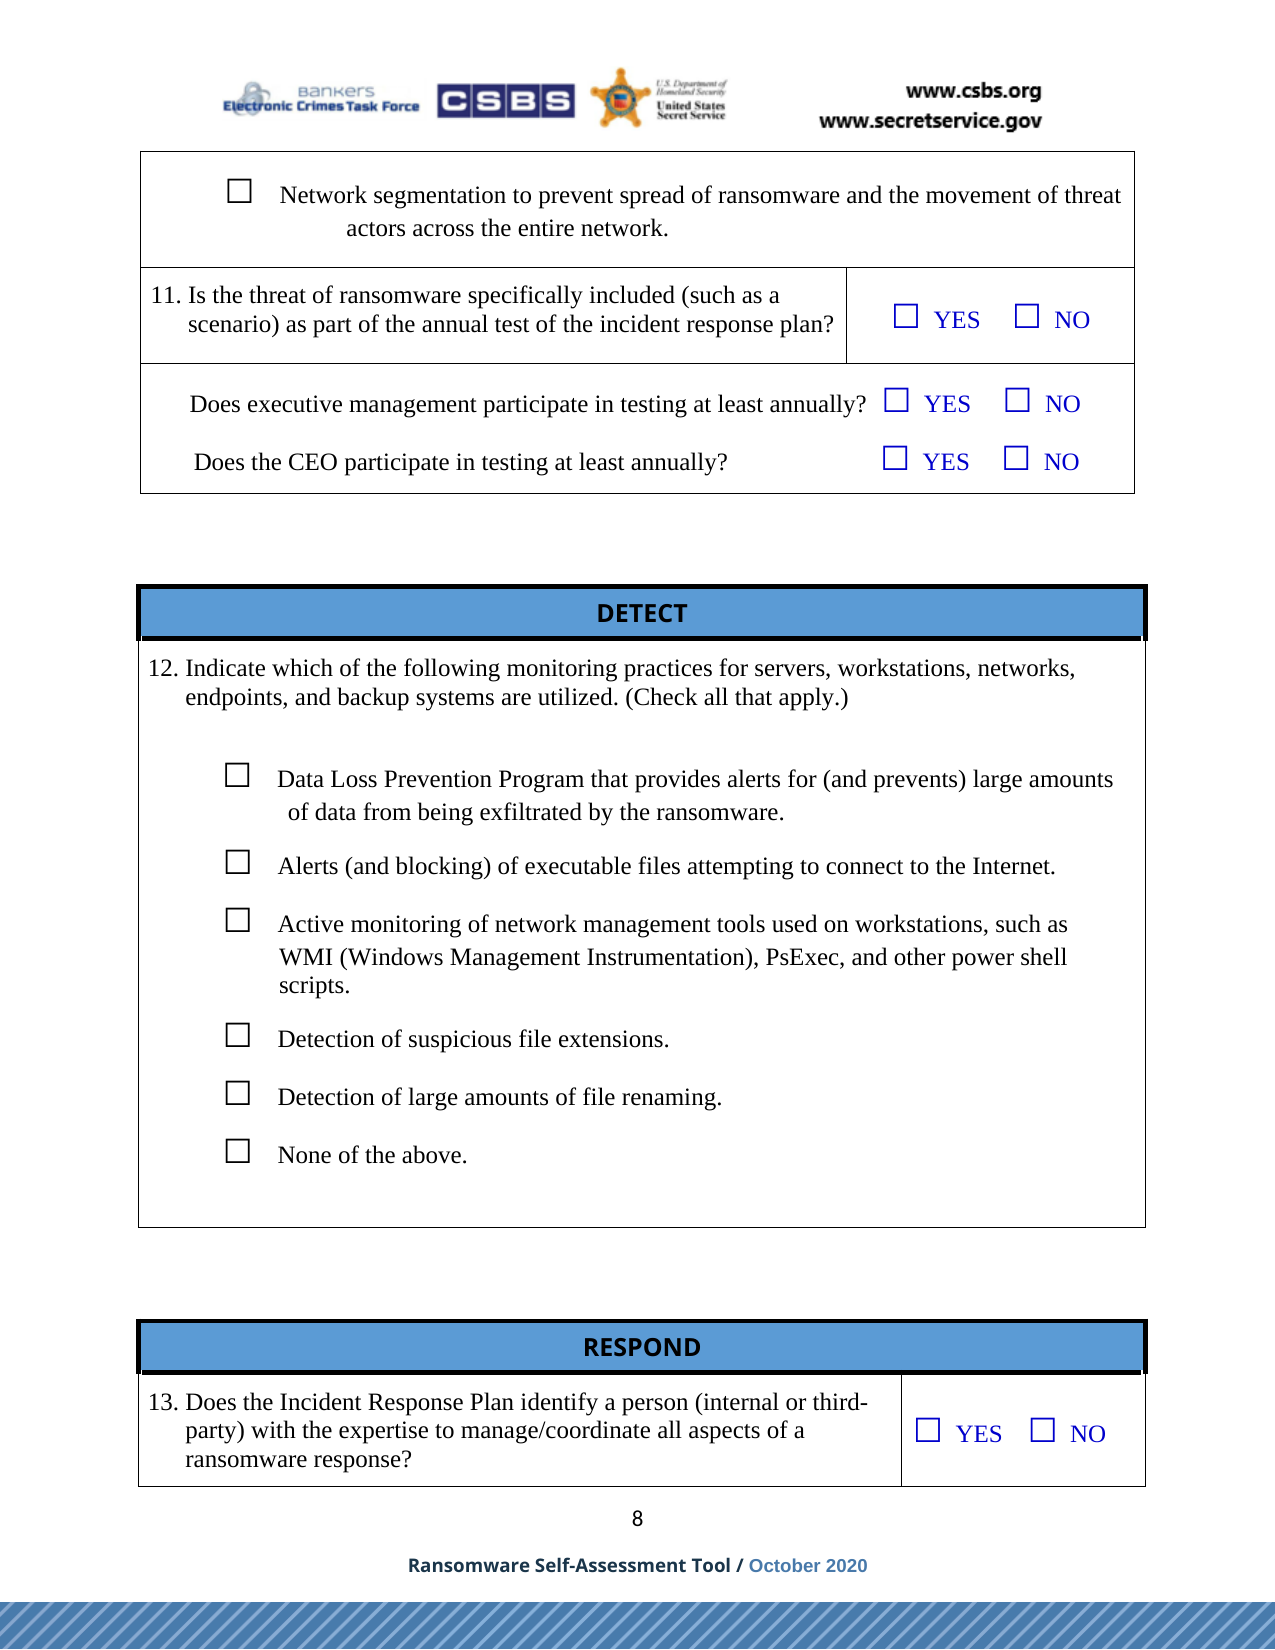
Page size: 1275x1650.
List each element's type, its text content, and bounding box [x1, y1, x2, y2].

table_header RESPOND [141, 1323, 1143, 1370]
table_header DETECT [141, 589, 1143, 636]
picture [221, 65, 1050, 147]
table_cell YES NO [847, 268, 1134, 363]
table_cell Is the threat of ransomware specifically included (such as a scenario) as part of the annual test of the incident response plan? [141, 268, 846, 363]
table_cell Indicate which of the following monitoring practices for servers, workstations, networks, endpoints, and backup systems are utilized. (Check all that apply.) Data Loss Prevention Program that provides alerts for (and prevents) large amounts of data from being exfiltrated by the ransomware. Alerts (and blocking) of executable files attempting to connect to the Internet. Active monitoring of network management tools used on workstations, such as WMI (Windows Management Instrumentation), PsExec, and other power shell scripts. Detection of suspicious file extensions. Detection of large amounts of file renaming. None of the above. [139, 636, 1145, 1227]
picture [0, 1602, 1275, 1649]
table_cell YES NO [902, 1370, 1145, 1486]
table_cell Does executive management participate in testing at least annually? YES NO Does the CEO participate in testing at least annually? YES NO [141, 364, 1134, 493]
table_cell Does the Incident Response Plan identify a person (internal or third-party) with the expertise to manage/coordinate all aspects of a ransomware response? [139, 1370, 901, 1486]
